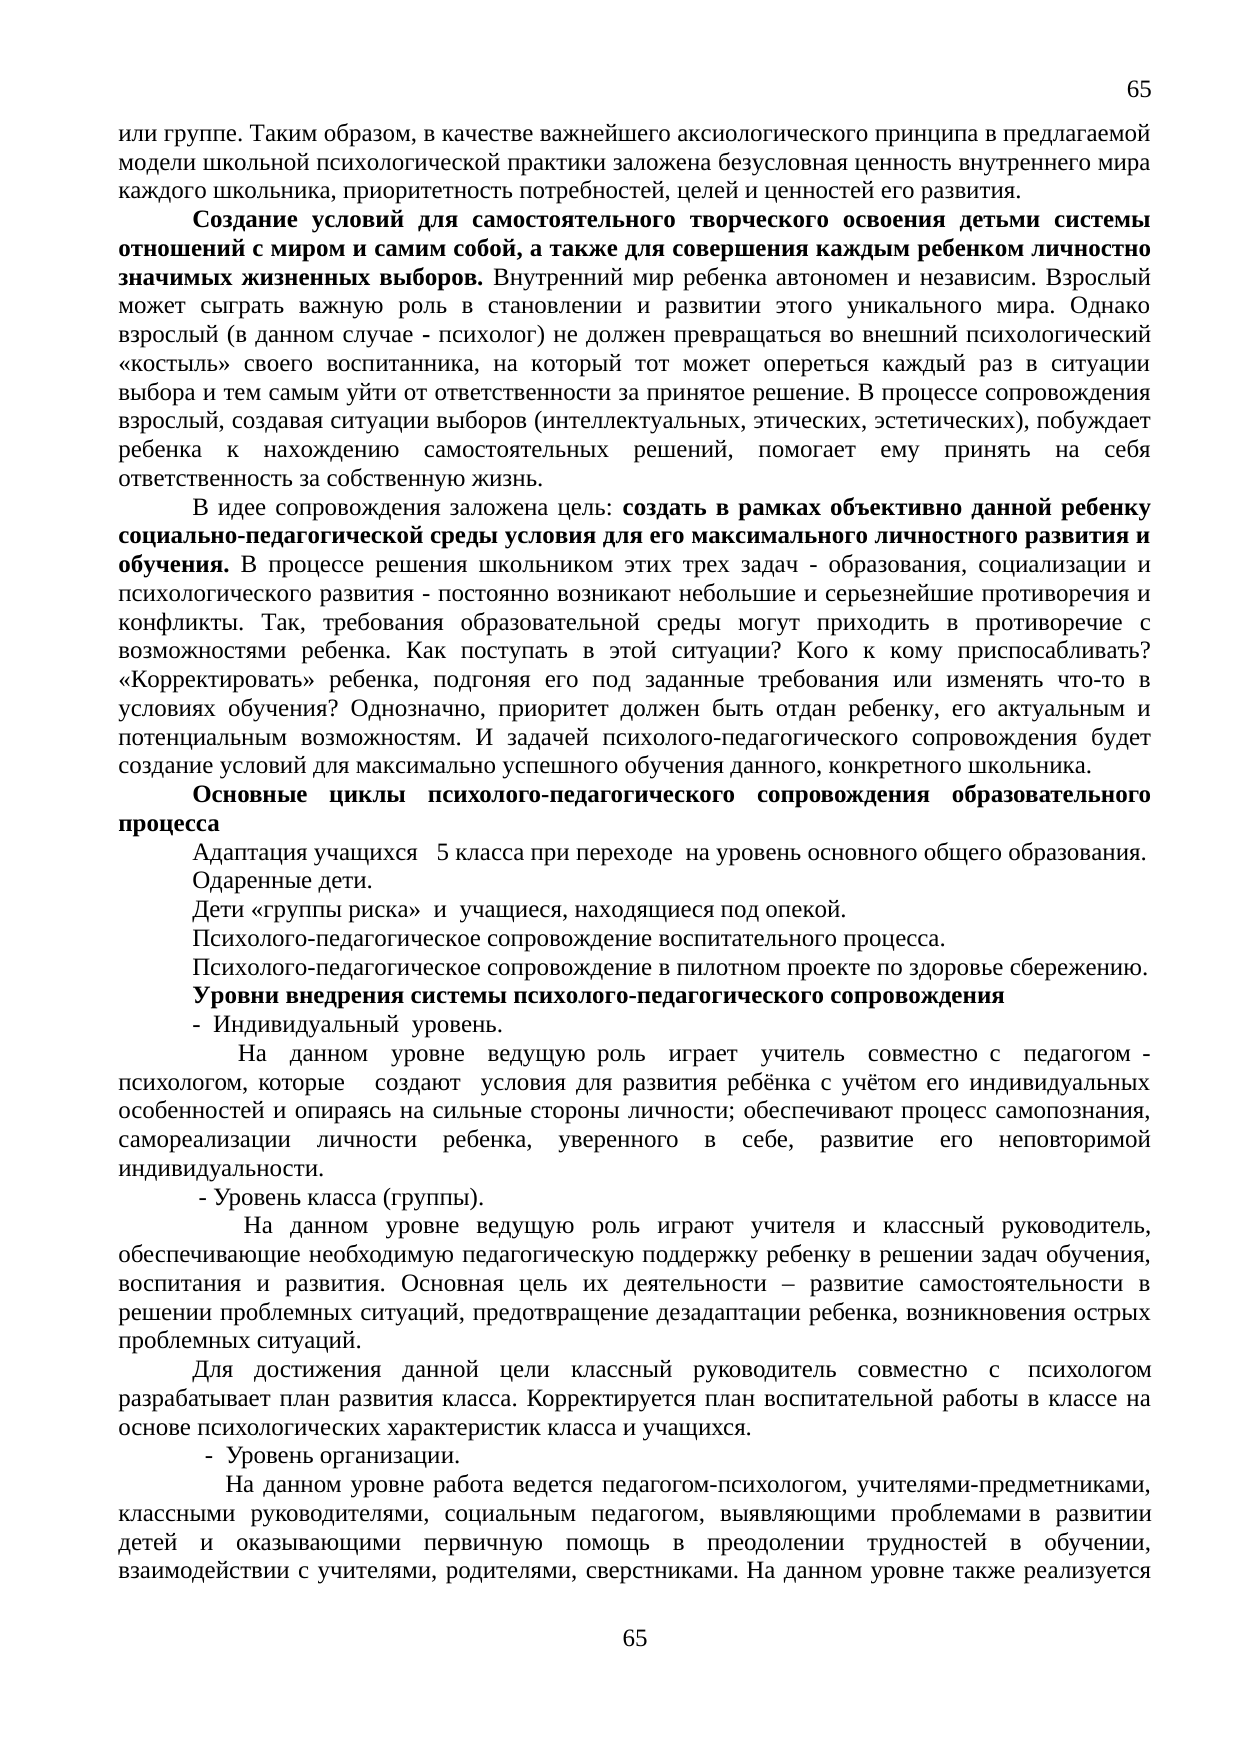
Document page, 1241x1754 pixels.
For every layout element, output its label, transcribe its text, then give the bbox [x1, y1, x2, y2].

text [118, 118, 1152, 204]
text - Уровень класса (группы). [118, 1182, 1152, 1211]
text Дети «группы риска» и учащиеся, находящиеся под опекой. [118, 894, 1152, 923]
text На данном уровне ведущую роль играет учитель совместно с педагогом - психологом, которые создают условия для развития ребёнка с учётом его индивидуальных особенностей и опираясь на сильные стороны личности; обеспечивают процесс самопознания, самореализации личности ребенка, уверенного в себе, развитие его неповторимой индивидуальности. [118, 1038, 1152, 1182]
text - Уровень организации. [118, 1441, 1152, 1469]
text Основные циклы психолого-педагогического сопровождения образовательного процесса [118, 779, 1152, 837]
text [118, 1469, 1152, 1584]
text На данном уровне ведущую роль играют учителя и классный руководитель, обеспечивающие необходимую педагогическую поддержку ребенку в решении задач обучения, воспитания и развития. Основная цель их деятельности – развитие самостоятельности в решении проблемных ситуаций, предотвращение дезадаптации ребенка, возникновения острых проблемных ситуаций. [118, 1211, 1152, 1354]
text Одаренные дети. [118, 866, 1152, 894]
text - Индивидуальный уровень. [118, 1009, 1152, 1038]
text Создание условий для самостоятельного творческого освоения детьми системы отношений с миром и самим собой, а также для совершения каждым ребенком личностно значимых жизненных выборов. Внутренний мир ребенка автономен и независим. Взрослый может сыграть важную роль в становлении и развитии этого уникального мира. Однако взрослый (в данном случае - психолог) не должен превращаться во внешний психологический «костыль» своего воспитанника, на который тот может опереться каждый раз в ситуации выбора и тем самым уйти от ответственности за принятое решение. В процессе сопровождения взрослый, создавая ситуации выборов (интеллектуальных, этических, эстетических), побуждает ребенка к нахождению самостоятельных решений, помогает ему принять на себя ответственность за собственную жизнь. [118, 204, 1152, 492]
text Адаптация учащихся 5 класса при переходе на уровень основного общего образования. [118, 837, 1152, 866]
text Психолого-педагогическое сопровождение в пилотном проекте по здоровье сбережению. [118, 952, 1152, 981]
text В идее сопровождения заложена цель: создать в рамках объективно данной ребенку социально-педагогической среды условия для его максимального личностного развития и обучения. В процессе решения школьником этих трех задач - образования, социализации и психологического развития - постоянно возникают небольшие и серьезнейшие противоречия и конфликты. Так, требования образовательной среды могут приходить в противоречие с возможностями ребенка. Как поступать в этой ситуации? Кого к кому приспосабливать? «Корректировать» ребенка, подгоняя его под заданные требования или изменять что-то в условиях обучения? Однозначно, приоритет должен быть отдан ребенку, его актуальным и потенциальным возможностям. И задачей психолого-педагогического сопровождения будет создание условий для максимально успешного обучения данного, конкретного школьника. [118, 492, 1152, 779]
text Уровни внедрения системы психолого-педагогического сопровождения [118, 981, 1152, 1009]
text Психолого-педагогическое сопровождение воспитательного процесса. [118, 923, 1152, 952]
text Для достижения данной цели классный руководитель совместно с психологом разрабатывает план развития класса. Корректируется план воспитательной работы в классе на основе психологических характеристик класса и учащихся. [118, 1354, 1152, 1441]
